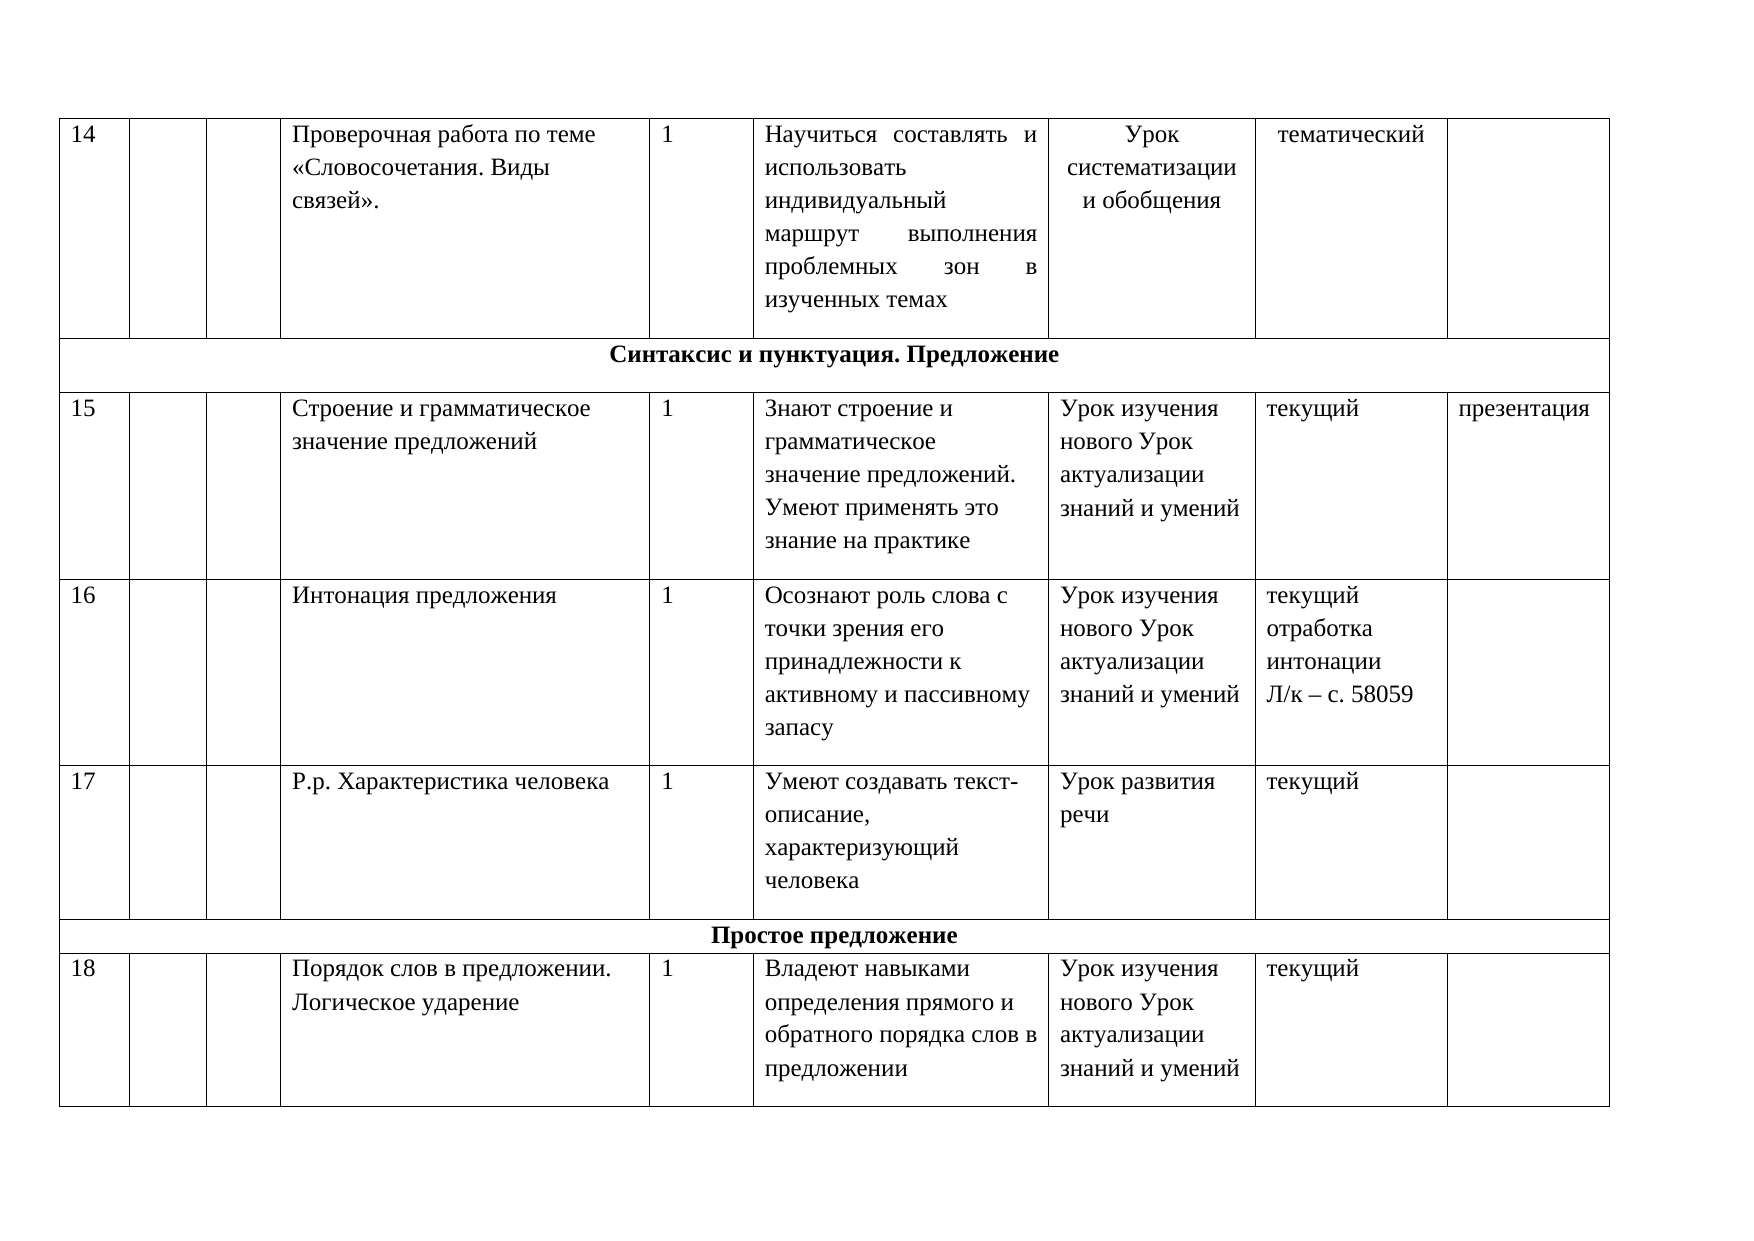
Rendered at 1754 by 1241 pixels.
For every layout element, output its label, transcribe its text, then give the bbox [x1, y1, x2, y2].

table_cell [207, 954, 280, 1106]
table_cell Урок систематизации и обобщения [1049, 119, 1255, 338]
table_cell Интонация предложения [281, 580, 649, 765]
table_cell Научиться составлять и использовать индивидуальный маршрут выполнения проблемных зон в изученных темах [754, 119, 1048, 338]
table_cell Р.р. Характеристика человека [281, 766, 649, 919]
table_cell текущий [1256, 954, 1447, 1106]
table_cell Урок изучения нового Урок актуализации знаний и умений [1049, 580, 1255, 765]
table_cell Урок изучения нового Урок актуализации знаний и умений [1049, 954, 1255, 1106]
table_cell 1 [650, 954, 753, 1106]
table_cell Умеют создавать текст-описание, характеризующий человека [754, 766, 1048, 919]
table_cell Осознают роль слова с точки зрения его принадлежности к активному и пассивному запасу [754, 580, 1048, 765]
table_cell [130, 954, 206, 1106]
table_cell 1 [650, 766, 753, 919]
table_cell [1448, 766, 1609, 919]
table_cell Простое предложение [60, 920, 1609, 952]
table_cell текущий [1256, 393, 1447, 579]
table_cell тематический [1256, 119, 1447, 338]
table_cell [130, 393, 206, 579]
table_cell презентация [1448, 393, 1609, 579]
table_cell текущий [1256, 766, 1447, 919]
table_cell [207, 393, 280, 579]
table_cell Урок изучения нового Урок актуализации знаний и умений [1049, 393, 1255, 579]
table_cell Проверочная работа по теме «Словосочетания. Виды связей». [281, 119, 649, 338]
table_cell [207, 580, 280, 765]
table_cell [207, 119, 280, 338]
table_cell 17 [60, 766, 129, 919]
table_cell [207, 766, 280, 919]
table_cell Синтаксис и пунктуация. Предложение [60, 339, 1609, 392]
table_cell текущий отработка интонации Л/к – с. 58059 [1256, 580, 1447, 765]
table_cell [130, 766, 206, 919]
table_cell 16 [60, 580, 129, 765]
table_cell Владеют навыками определения прямого и обратного порядка слов в предложении [754, 954, 1048, 1106]
table_cell [1448, 580, 1609, 765]
table_cell Урок развития речи [1049, 766, 1255, 919]
table_cell [130, 580, 206, 765]
table_cell 15 [60, 393, 129, 579]
table_cell Знают строение и грамматическое значение предложений. Умеют применять это знание на практике [754, 393, 1048, 579]
table_cell 1 [650, 580, 753, 765]
table_cell [130, 119, 206, 338]
table_cell [1448, 954, 1609, 1106]
table_cell 1 [650, 393, 753, 579]
table_cell 18 [60, 954, 129, 1106]
table_cell 14 [60, 119, 129, 338]
table_cell [1448, 119, 1609, 338]
table_cell Порядок слов в предложении. Логическое ударение [281, 954, 649, 1106]
table_cell Строение и грамматическое значение предложений [281, 393, 649, 579]
table_cell 1 [650, 119, 753, 338]
